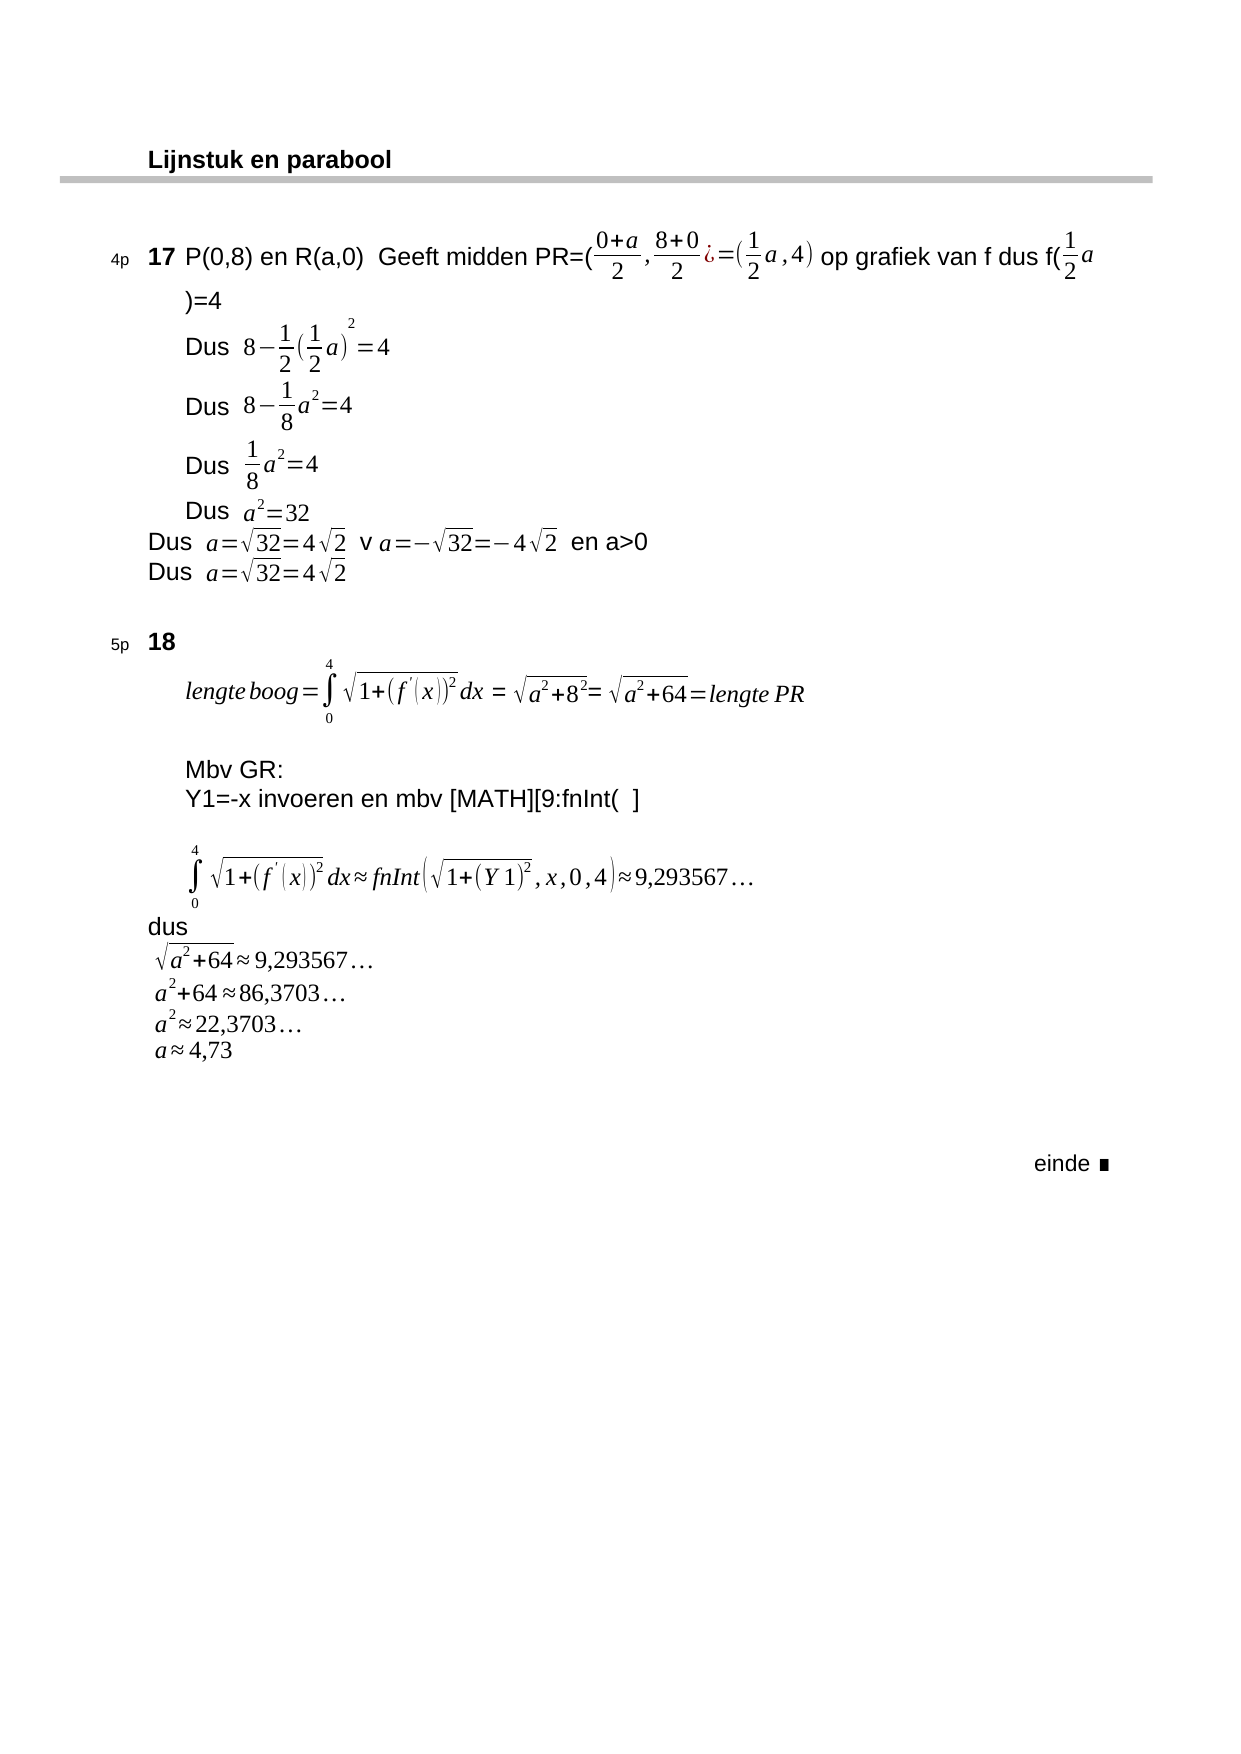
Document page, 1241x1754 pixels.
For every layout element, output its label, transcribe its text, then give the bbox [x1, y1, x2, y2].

text Dus [148, 556, 1125, 586]
text Lijnstuk en parabool [148, 145, 1125, 174]
text Dus v en a>0 [148, 526, 1125, 556]
text 4p 17 P(0,8) en R(a,0) Geeft midden PR=( op grafiek van f dus f()=4 [111, 227, 1125, 314]
text dus [148, 912, 1125, 941]
text Dus [111, 436, 1125, 495]
text Dus [111, 314, 1125, 377]
text 5p 18 [111, 627, 1125, 656]
text Dus [111, 495, 1125, 526]
text Mbv GR: [111, 755, 1125, 784]
text einde [886, 1149, 1125, 1177]
text Dus [111, 377, 1125, 436]
text Y1=-x invoeren en mbv [MATH][9:fnInt( ] [111, 784, 1125, 813]
text = = [111, 656, 1125, 726]
